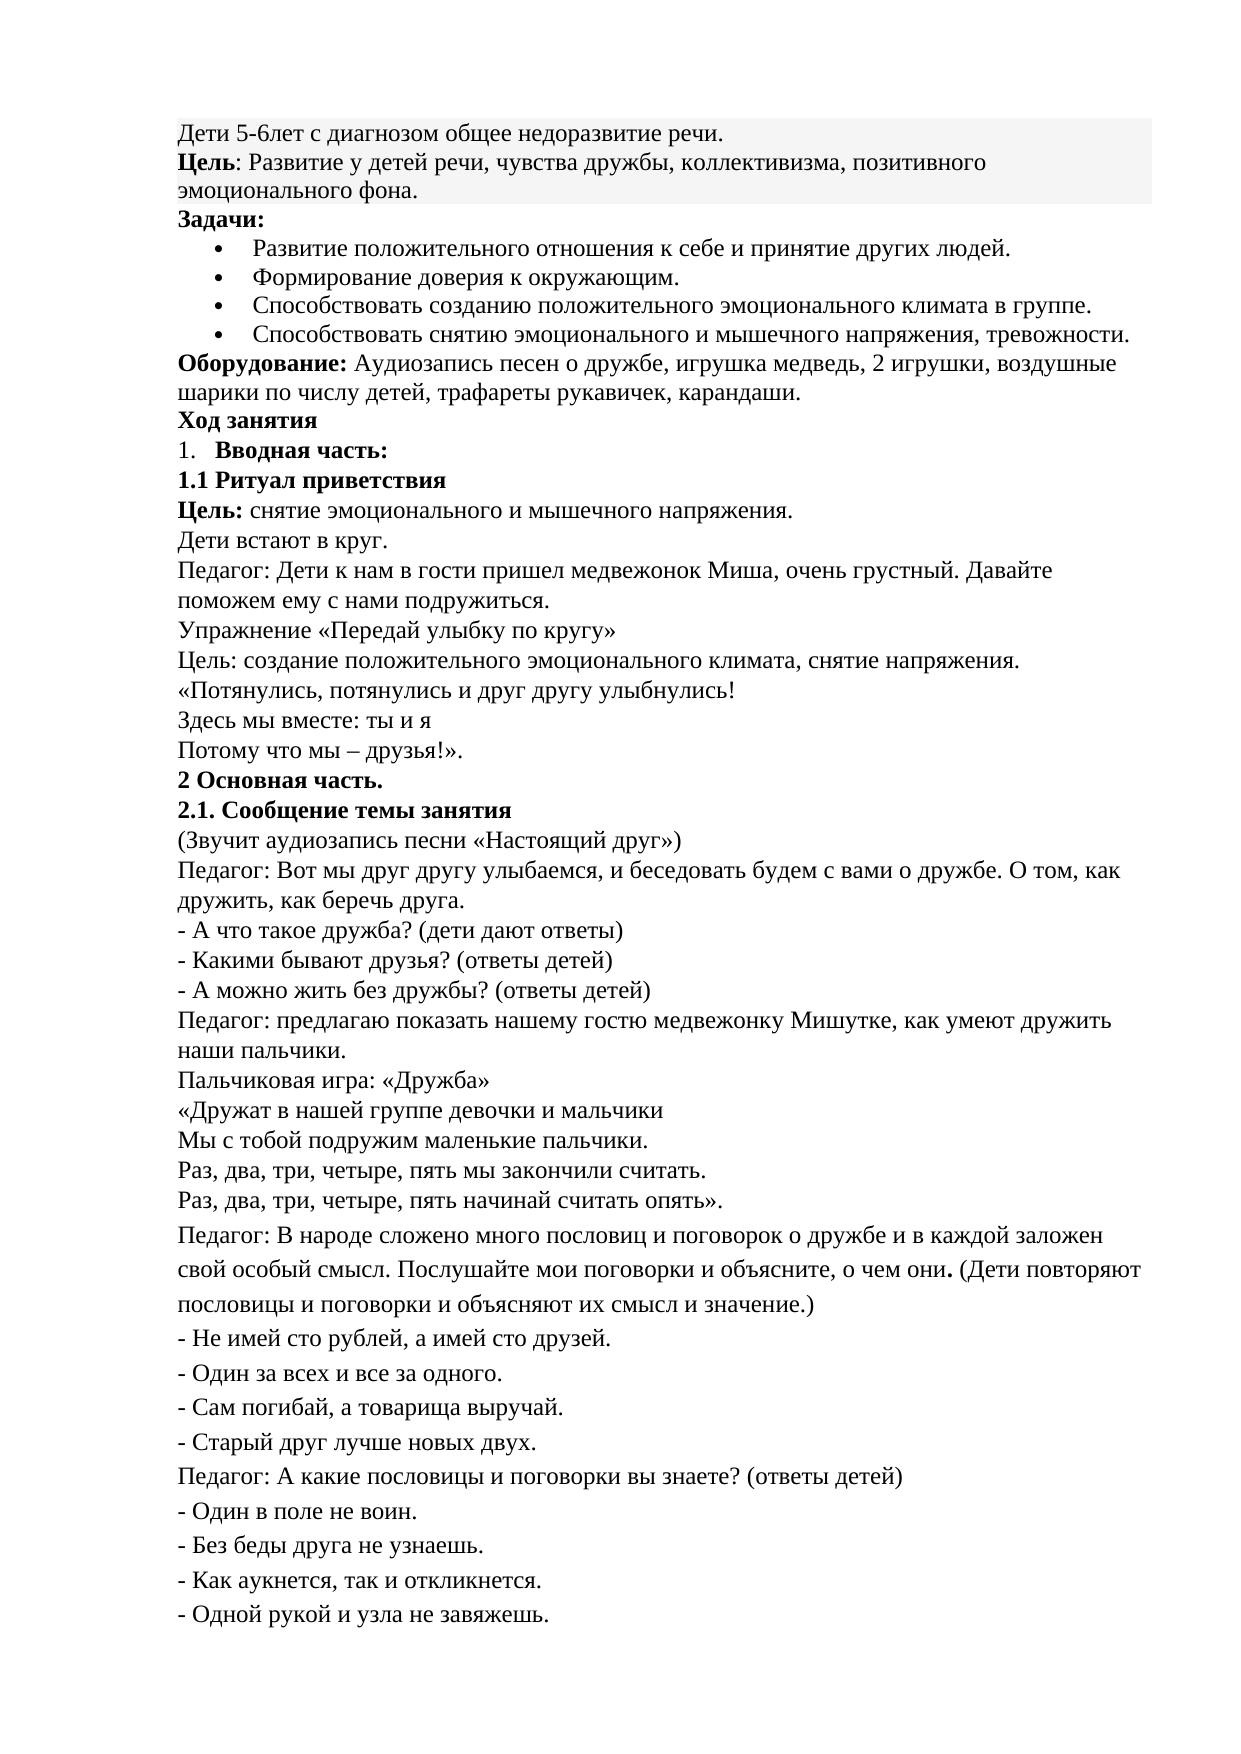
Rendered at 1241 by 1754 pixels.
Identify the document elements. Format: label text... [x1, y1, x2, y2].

text - Сам погибай, а товарища выручай. [177, 1387, 1152, 1421]
text «Дружат в нашей группе девочки и мальчики [177, 1094, 1152, 1124]
text Мы с тобой подружим маленькие пальчики. [177, 1124, 1152, 1154]
text Педагог: предлагаю показать нашему гостю медвежонку Мишутке, как умеют дружить наши пальчики. [177, 1004, 1152, 1064]
text Цель: Развитие у детей речи, чувства дружбы, коллективизма, позитивного эмоционального фона. [177, 147, 1152, 204]
text - Один в поле не воин. [177, 1490, 1152, 1525]
list Способствовать созданию положительного эмоционального климата в группе. [215, 291, 1152, 319]
text - Как аукнется, так и откликнется. [177, 1559, 1152, 1594]
text Оборудование: Аудиозапись песен о дружбе, игрушка медведь, 2 игрушки, воздушные шарики по числу детей, трафареты рукавичек, карандаши. [177, 348, 1152, 406]
text - А что такое дружба? (дети дают ответы) [177, 914, 1152, 944]
text Потому что мы – друзья!». [177, 734, 1152, 764]
text 1.1 Ритуал приветствия [177, 464, 1152, 494]
text - Не имей сто рублей, а имей сто друзей. [177, 1318, 1152, 1352]
text Педагог: Дети к нам в гости пришел медвежонок Миша, очень грустный. Давайте поможем ему с нами подружиться. [177, 554, 1152, 614]
text Педагог: В народе сложено много пословиц и поговорок о дружбе и в каждой заложен свой особый смысл. Послушайте мои поговорки и объясните, о чем они. (Дети повторяют пословицы и поговорки и объясняют их смысл и значение.) [177, 1214, 1152, 1318]
text Цель: создание положительного эмоционального климата, снятие напряжения. [177, 644, 1152, 674]
text Задачи: [177, 204, 1152, 233]
text - Какими бывают друзья? (ответы детей) [177, 944, 1152, 974]
text Упражнение «Передай улыбку по кругу» [177, 614, 1152, 644]
text - Одной рукой и узла не завяжешь. [177, 1594, 1152, 1628]
text Ход занятия [177, 406, 1152, 434]
text Дети 5-6лет с диагнозом общее недоразвитие речи. [177, 118, 1152, 147]
text - Старый друг лучше новых двух. [177, 1421, 1152, 1456]
text - Без беды друга не узнаешь. [177, 1525, 1152, 1559]
text Педагог: Вот мы друг другу улыбаемся, и беседовать будем с вами о дружбе. О том, как дружить, как беречь друга. [177, 854, 1152, 914]
text 2.1. Сообщение темы занятия [177, 794, 1152, 824]
text - Один за всех и все за одного. [177, 1352, 1152, 1387]
list Формирование доверия к окружающим. [215, 262, 1152, 291]
text Здесь мы вместе: ты и я [177, 704, 1152, 734]
text Раз, два, три, четыре, пять мы закончили считать. [177, 1154, 1152, 1184]
text Пальчиковая игра: «Дружба» [177, 1064, 1152, 1094]
text Педагог: А какие пословицы и поговорки вы знаете? (ответы детей) [177, 1456, 1152, 1490]
text Дети встают в круг. [177, 524, 1152, 554]
list Развитие положительного отношения к себе и принятие других людей. [215, 233, 1152, 262]
list Способствовать снятию эмоционального и мышечного напряжения, тревожности. [215, 319, 1152, 348]
text Цель: снятие эмоционального и мышечного напряжения. [177, 494, 1152, 524]
text 2 Основная часть. [177, 764, 1152, 794]
text - А можно жить без дружбы? (ответы детей) [177, 974, 1152, 1004]
text «Потянулись, потянулись и друг другу улыбнулись! [177, 674, 1152, 704]
text (Звучит аудиозапись песни «Настоящий друг») [177, 824, 1152, 854]
text 1. Вводная часть: [177, 434, 1152, 464]
text Раз, два, три, четыре, пять начинай считать опять». [177, 1184, 1152, 1214]
